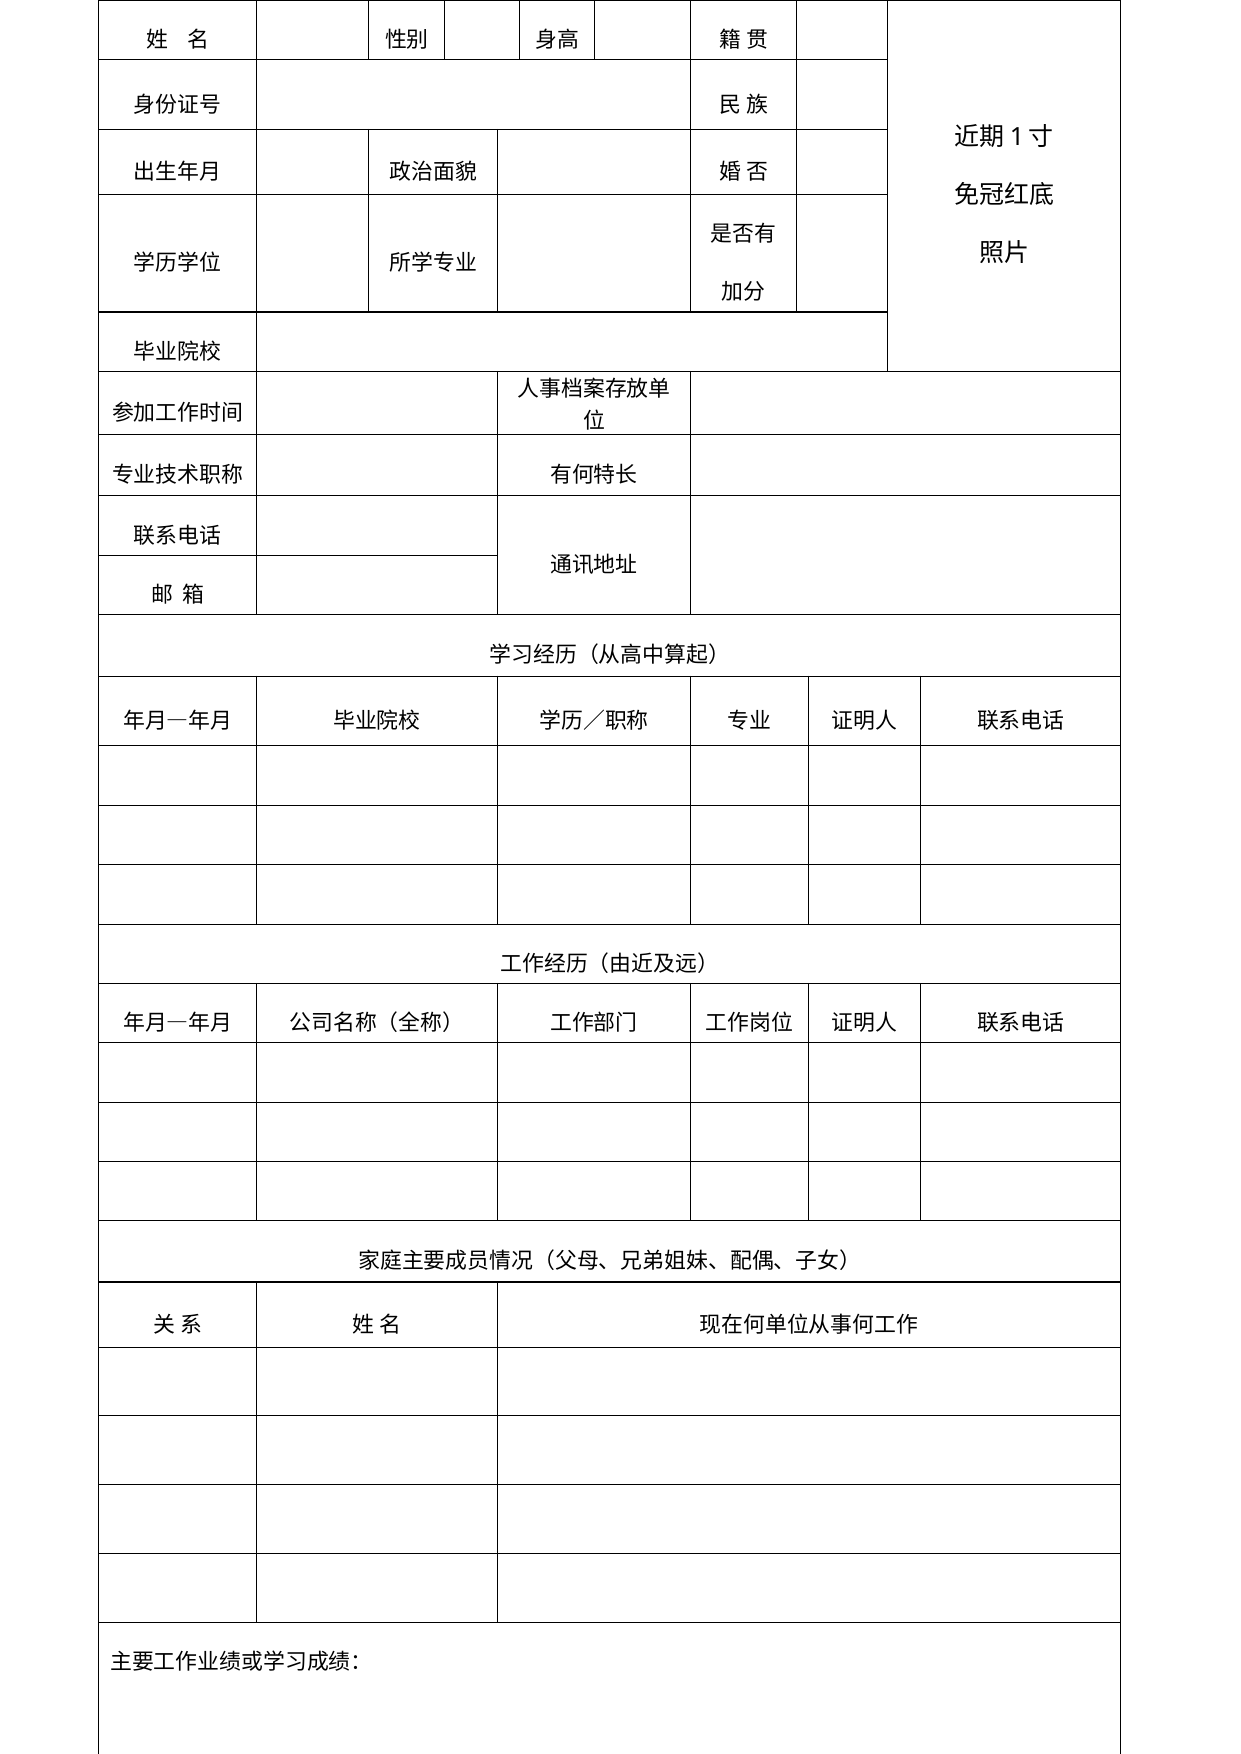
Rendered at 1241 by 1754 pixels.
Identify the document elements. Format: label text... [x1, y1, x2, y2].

table_cell [498, 1162, 690, 1220]
table_cell [257, 1348, 497, 1415]
table_cell [257, 1485, 497, 1553]
table_cell 是否有加分 [691, 195, 796, 311]
table_cell [498, 195, 690, 311]
table_cell [257, 556, 497, 614]
table_cell [99, 1416, 256, 1484]
table_cell [691, 746, 808, 805]
table_cell [498, 865, 690, 923]
table_cell 家庭主要成员情况（父母、兄弟姐妹、配偶、子女） [99, 1221, 1120, 1281]
table_cell [257, 313, 887, 371]
table_cell 学历∕职称 [498, 677, 690, 745]
table_cell [691, 435, 1120, 495]
table_cell [809, 1043, 920, 1102]
table_cell [797, 195, 887, 311]
table_cell 关 系 [99, 1283, 256, 1347]
table_cell [257, 806, 497, 864]
table_cell [99, 746, 256, 805]
table_cell 专业技术职称 [99, 435, 256, 495]
table_cell [921, 806, 1120, 864]
table_cell 出生年月 [99, 130, 256, 194]
table_cell [797, 130, 887, 194]
table_cell [691, 372, 1120, 434]
table_cell [691, 806, 808, 864]
table_cell [99, 1103, 256, 1161]
table_cell [257, 372, 497, 434]
table_cell 年月—年月 [99, 677, 256, 745]
table_cell [257, 1043, 497, 1102]
table_cell 毕业院校 [99, 313, 256, 371]
table_cell [99, 1485, 256, 1553]
table_cell 专业 [691, 677, 808, 745]
table_header 性别 [369, 1, 444, 59]
table_header [797, 1, 887, 59]
table_cell [257, 496, 497, 555]
table_cell [498, 1416, 1120, 1484]
table_cell [498, 806, 690, 864]
table_cell [691, 1103, 808, 1161]
table_cell [921, 1043, 1120, 1102]
table_cell [257, 865, 497, 923]
table_cell 人事档案存放单位 [498, 372, 690, 434]
table_cell [809, 806, 920, 864]
table_cell [921, 1103, 1120, 1161]
table_cell 年月—年月 [99, 984, 256, 1042]
table_cell [921, 1162, 1120, 1220]
table_header 身高 [520, 1, 594, 59]
table_cell 邮 箱 [99, 556, 256, 614]
table_cell [809, 865, 920, 923]
table_cell [99, 1043, 256, 1102]
table_header 近期1寸 免冠红底 照片 [888, 1, 1120, 371]
table_cell [691, 1162, 808, 1220]
table_cell 毕业院校 [257, 677, 497, 745]
table_cell [921, 865, 1120, 923]
table_cell [691, 1043, 808, 1102]
table_cell [809, 1162, 920, 1220]
table_cell 有何特长 [498, 435, 690, 495]
table_cell [99, 1348, 256, 1415]
table_header [257, 1, 368, 59]
table_cell [257, 746, 497, 805]
table_cell 学历学位 [99, 195, 256, 311]
table_header [595, 1, 690, 59]
table_cell 联系电话 [99, 496, 256, 555]
table_cell 主要工作业绩或学习成绩： [99, 1623, 1120, 1754]
table_cell [809, 746, 920, 805]
table_cell [498, 1348, 1120, 1415]
table_cell [99, 806, 256, 864]
table_cell 参加工作时间 [99, 372, 256, 434]
table_cell [257, 435, 497, 495]
table_cell 联系电话 [921, 677, 1120, 745]
table_cell [691, 865, 808, 923]
table_cell [498, 1485, 1120, 1553]
table_cell [257, 1103, 497, 1161]
table_cell 证明人 [809, 984, 920, 1042]
table_cell 政治面貌 [369, 130, 497, 194]
table_header 籍 贯 [691, 1, 796, 59]
table_cell [257, 130, 368, 194]
table_cell [99, 865, 256, 923]
table_cell [691, 496, 1120, 614]
table_cell 工作岗位 [691, 984, 808, 1042]
table_cell 婚 否 [691, 130, 796, 194]
table_cell [257, 60, 690, 129]
table_cell 民 族 [691, 60, 796, 129]
table_cell [809, 1103, 920, 1161]
table_cell [498, 746, 690, 805]
table_cell [257, 195, 368, 311]
table_cell 公司名称（全称） [257, 984, 497, 1042]
table_cell [257, 1162, 497, 1220]
table_cell 姓 名 [257, 1283, 497, 1347]
table_cell [99, 1554, 256, 1622]
table_cell 工作经历（由近及远） [99, 925, 1120, 983]
table_cell 联系电话 [921, 984, 1120, 1042]
table_cell 身份证号 [99, 60, 256, 129]
table_cell 学习经历（从高中算起） [99, 615, 1120, 676]
table_cell 所学专业 [369, 195, 497, 311]
table_header [445, 1, 519, 59]
table_header 姓 名 [99, 1, 256, 59]
table_cell [921, 746, 1120, 805]
table_cell 工作部门 [498, 984, 690, 1042]
table_cell [257, 1416, 497, 1484]
table_cell [498, 1103, 690, 1161]
table_cell [99, 1162, 256, 1220]
table_cell [257, 1554, 497, 1622]
table_cell [498, 1043, 690, 1102]
table_cell 通讯地址 [498, 496, 690, 614]
table_cell [797, 60, 887, 129]
table_cell [498, 1554, 1120, 1622]
table_cell 证明人 [809, 677, 920, 745]
table_cell 现在何单位从事何工作 [498, 1283, 1120, 1347]
table_cell [498, 130, 690, 194]
